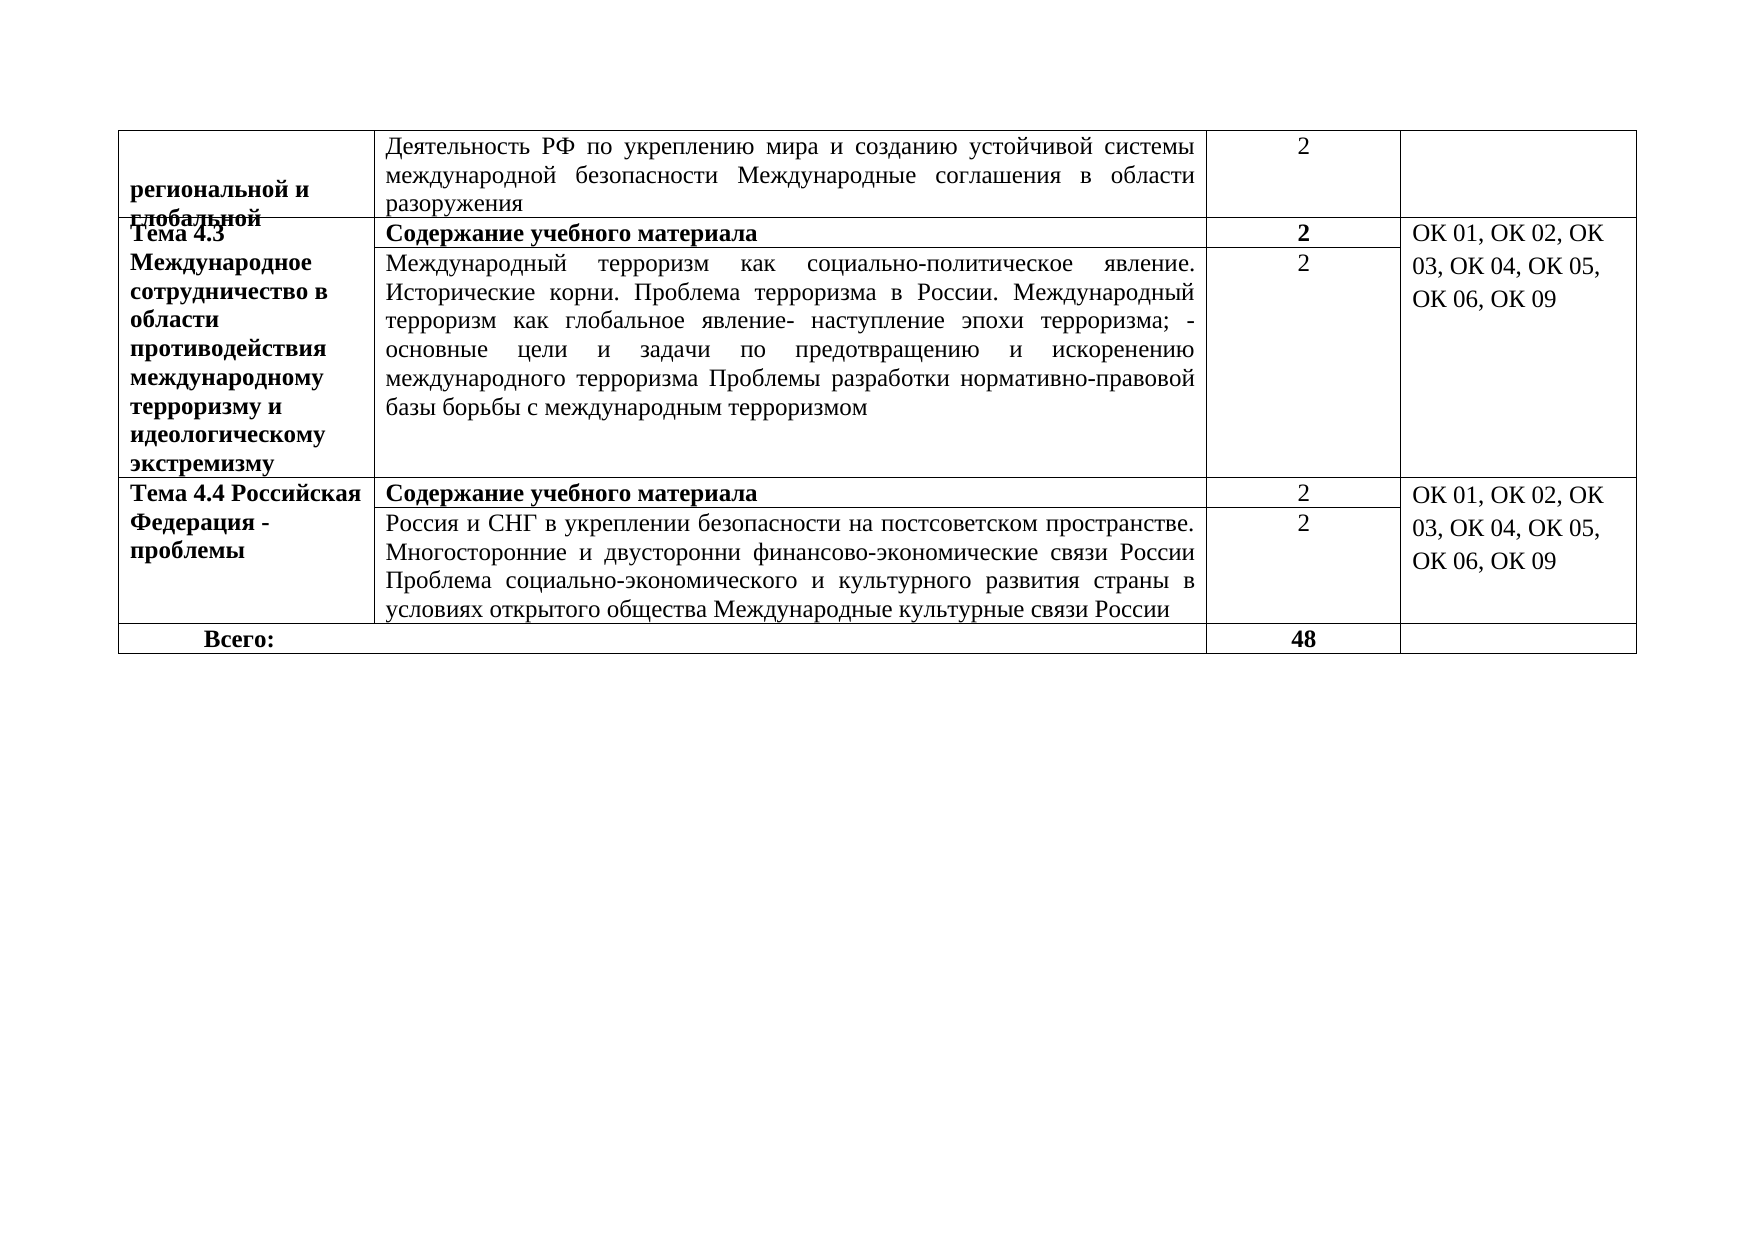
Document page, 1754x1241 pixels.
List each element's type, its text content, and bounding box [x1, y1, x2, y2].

table_cell Содержание учебного материала [375, 218, 1206, 247]
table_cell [1401, 218, 1636, 477]
table_cell 2 [1207, 218, 1400, 247]
table_cell 2 [1207, 248, 1400, 477]
table_cell Деятельность РФ по укреплению мира и созданию устойчивой системы международной безопасности Международные соглашения в области разоружения [375, 131, 1206, 217]
table_cell [1401, 624, 1636, 653]
table_cell Содержание учебного материала [375, 478, 1206, 507]
table_cell ОК 01, ОК 02, ОК 03, ОК 04, ОК 05, ОК 06, ОК 09 [1401, 478, 1636, 623]
table_cell Тема 4.4 Российская Федерация -проблемы [119, 478, 374, 623]
table_cell Тема 4.3 Международное сотрудничество в области противодействия международному терроризму и идеологическому экстремизму [119, 218, 374, 477]
table_cell 2 [1207, 508, 1400, 623]
table_cell Россия и СНГ в укреплении безопасности на постсоветском пространстве. Многосторонние и двусторонни финансово-экономические связи России Проблема социально-экономического и культурного развития страны в условиях открытого общества Международные культурные связи России [375, 508, 1206, 623]
table_cell 2 [1207, 478, 1400, 507]
table_cell 2 [1207, 131, 1400, 217]
table_cell 48 [1207, 624, 1400, 653]
table_cell Международный терроризм как социально-политическое явление. Исторические корни. Проблема терроризма в России. Международный терроризм как глобальное явление- наступление эпохи терроризма; - основные цели и задачи по предотвращению и искоренению международного терроризма Проблемы разработки нормативно-правовой базы борьбы с международным терроризмом [375, 248, 1206, 477]
table_cell Всего: [119, 624, 1206, 653]
